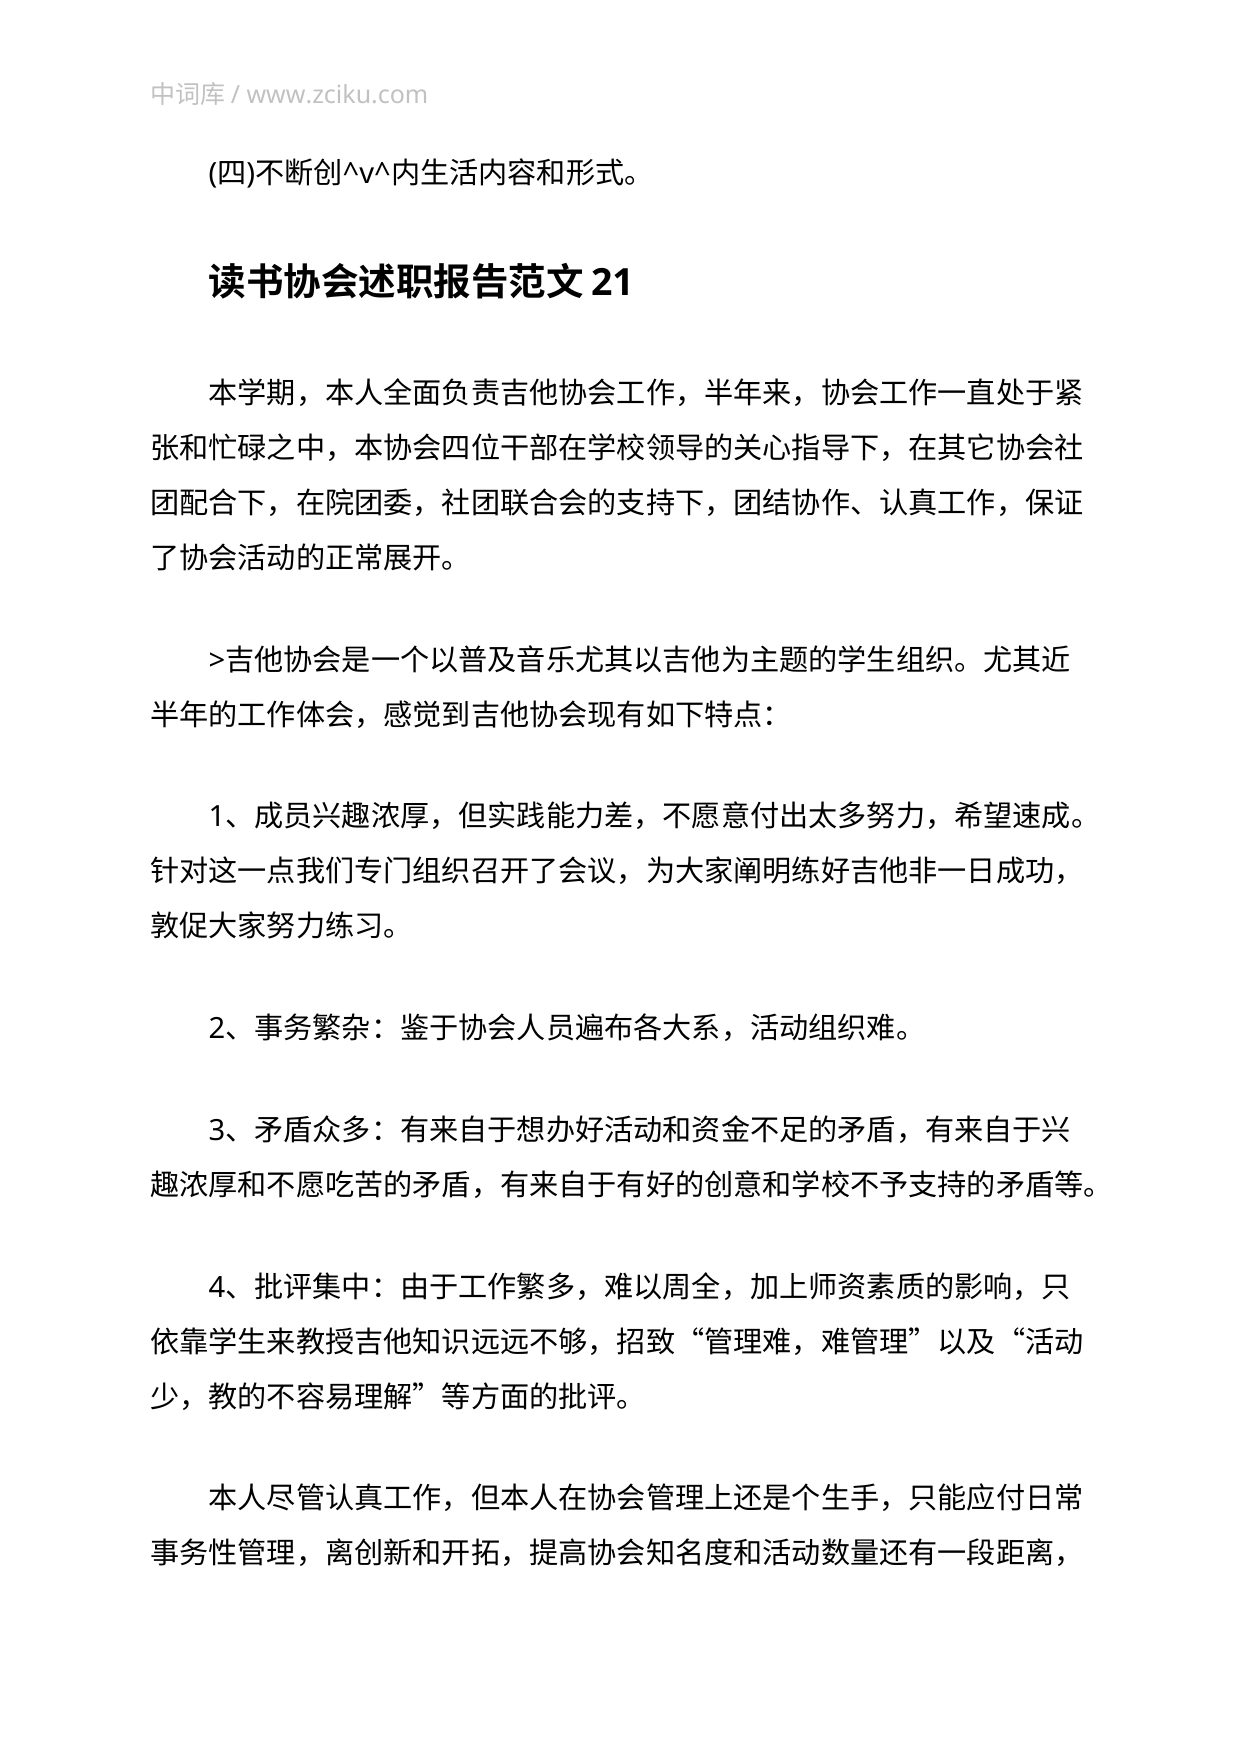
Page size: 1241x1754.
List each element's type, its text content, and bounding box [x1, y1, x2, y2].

text 读书协会述职报告范文21 [150, 252, 1090, 306]
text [150, 1475, 1090, 1572]
text >吉他协会是一个以普及音乐尤其以吉他为主题的学生组织。尤其近半年的工作体会，感觉到吉他协会现有如下特点： [150, 636, 1090, 733]
text 本学期，本人全面负责吉他协会工作，半年来，协会工作一直处于紧张和忙碌之中，本协会四位干部在学校领导的关心指导下，在其它协会社团配合下，在院团委，社团联合会的支持下，团结协作、认真工作，保证了协会活动的正常展开。 [150, 369, 1090, 577]
text 4、批评集中：由于工作繁多，难以周全，加上师资素质的影响，只依靠学生来教授吉他知识远远不够，招致“管理难，难管理”以及“活动少，教的不容易理解”等方面的批评。 [150, 1263, 1090, 1415]
text 1、成员兴趣浓厚，但实践能力差，不愿意付出太多努力，希望速成。针对这一点我们专门组织召开了会议，为大家阐明练好吉他非一日成功，敦促大家努力练习。 [150, 793, 1090, 945]
text 2、事务繁杂：鉴于协会人员遍布各大系，活动组织难。 [150, 1004, 1090, 1047]
text (四)不断创^v^内生活内容和形式。 [150, 150, 1090, 192]
text 3、矛盾众多：有来自于想办好活动和资金不足的矛盾，有来自于兴趣浓厚和不愿吃苦的矛盾，有来自于有好的创意和学校不予支持的矛盾等。 [150, 1106, 1090, 1204]
